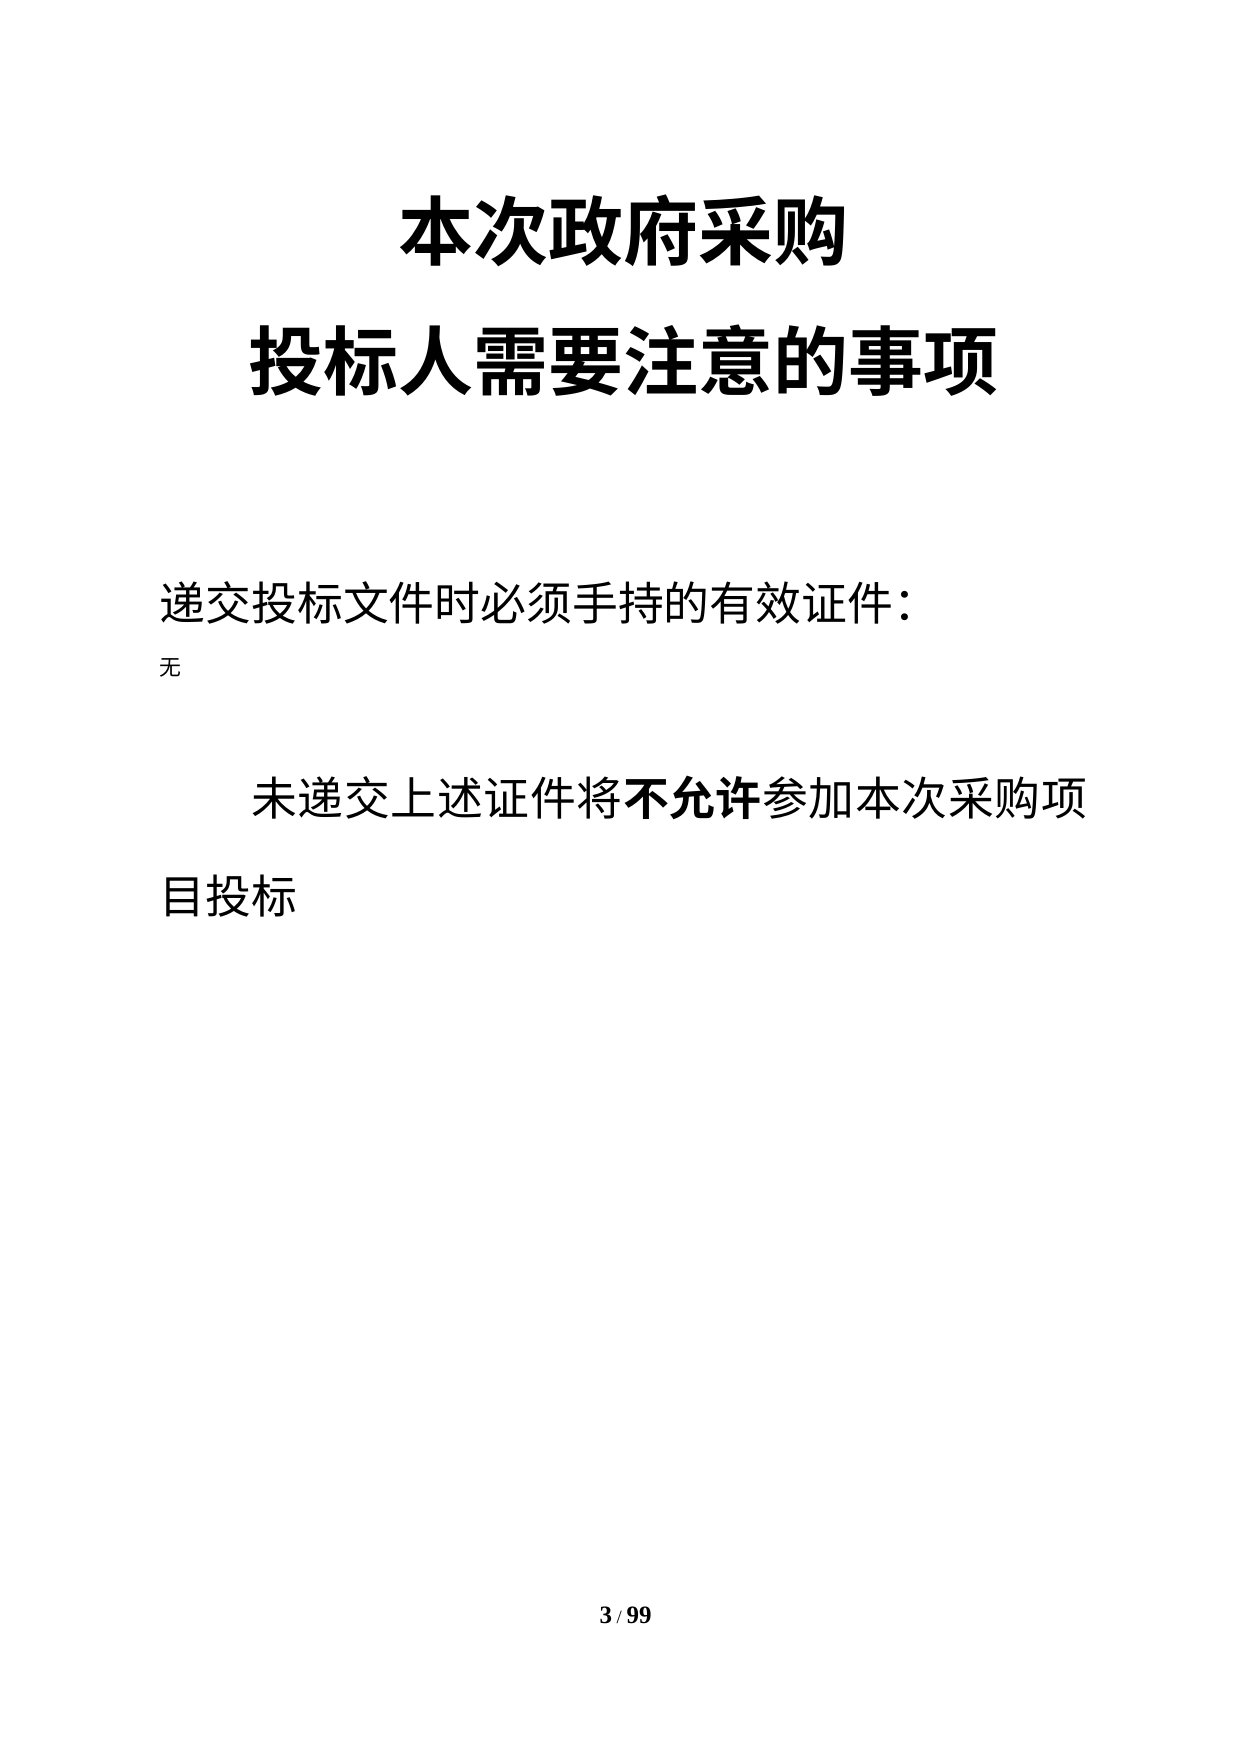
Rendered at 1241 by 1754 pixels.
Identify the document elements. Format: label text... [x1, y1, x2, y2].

text 未递交上述证件将不允许参加本次采购项目投标 [159, 747, 1087, 942]
text 投标人需要注意的事项 [159, 292, 1087, 422]
text 递交投标文件时必须手持的有效证件： [159, 552, 1087, 649]
text 本次政府采购 [159, 162, 1087, 292]
